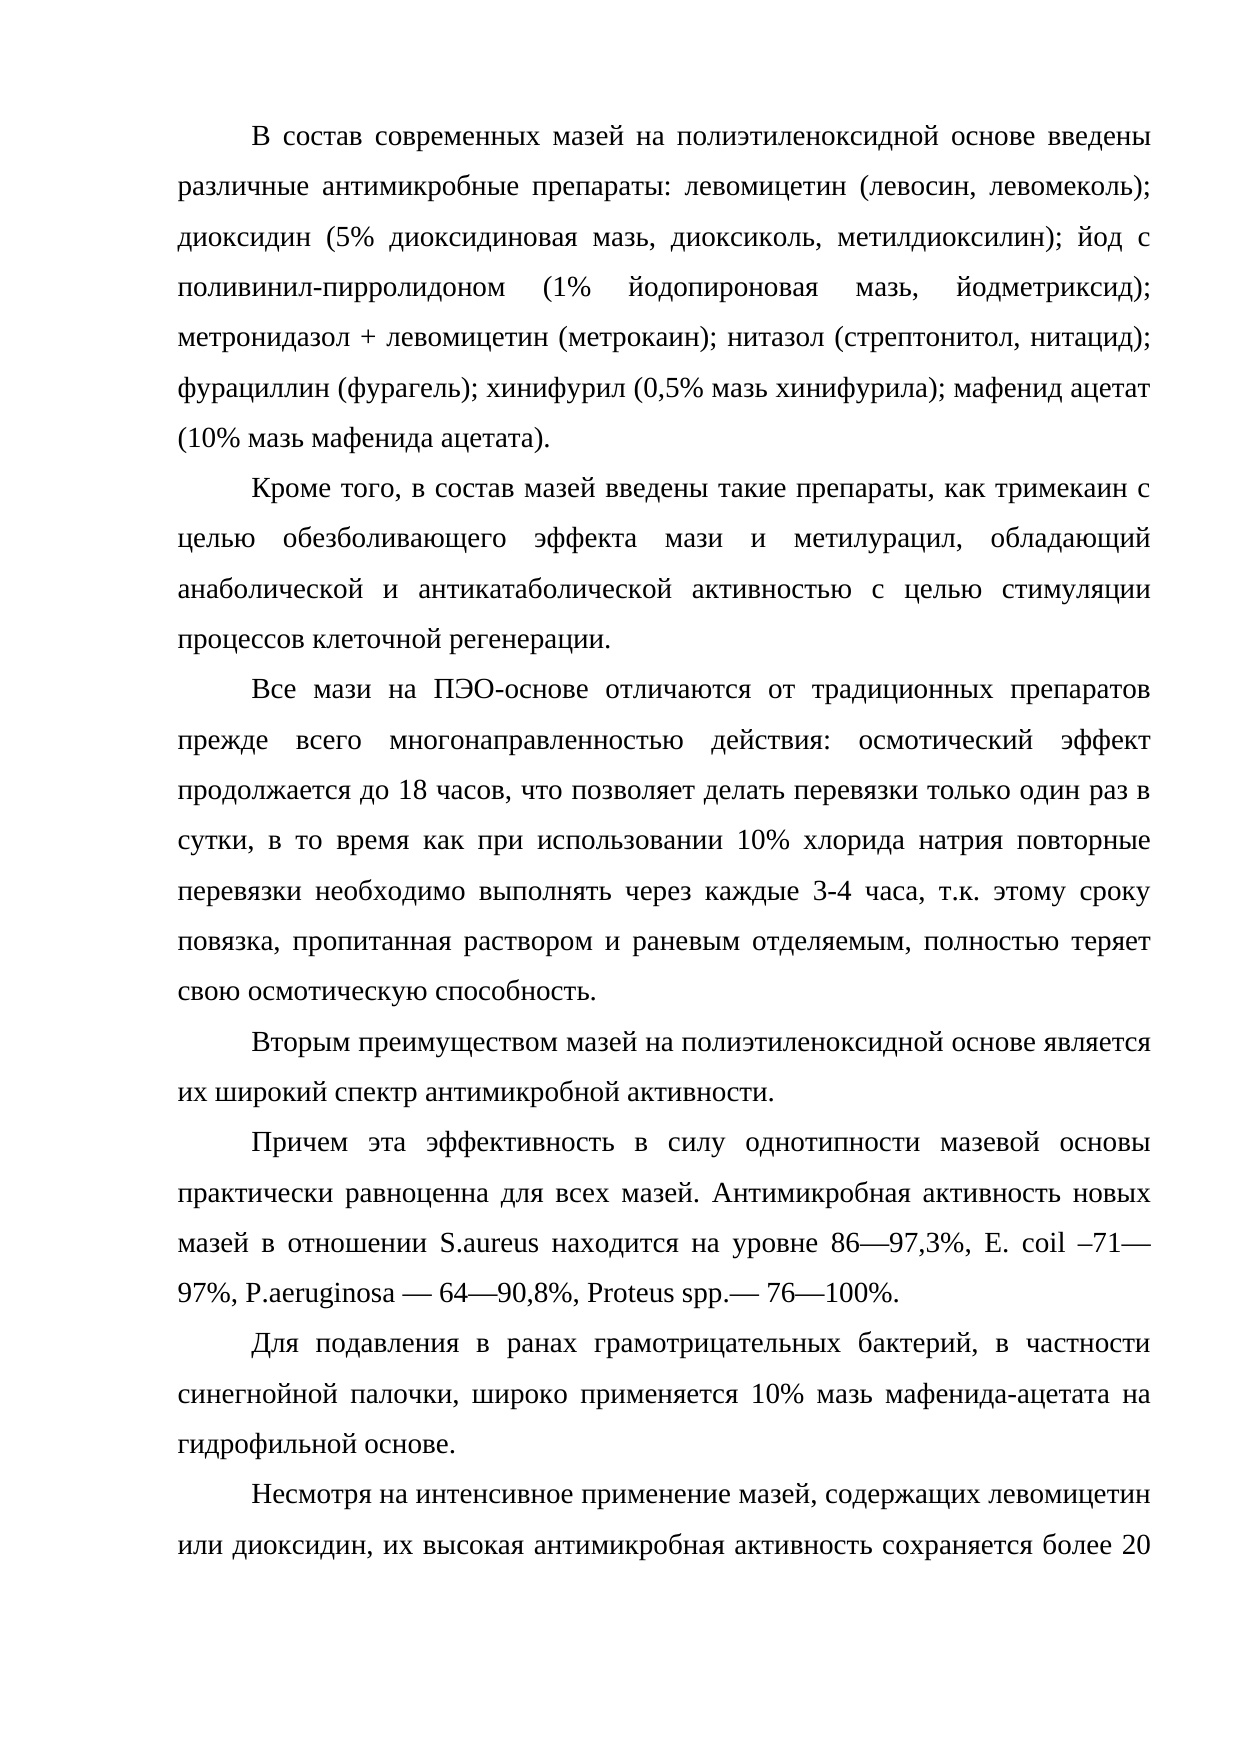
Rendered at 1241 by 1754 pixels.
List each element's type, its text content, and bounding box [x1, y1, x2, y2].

text Причем эта эффективность в силу однотипности мазевой основы практически равноценна для всех мазей. Антимикробная активность новых мазей в отношении S.aureus находится на уровне 86—97,3%, Е. coil –71—97%, Р.aeruginosa — 64—90,8%, Proteus spp.— 76—100%. [177, 1124, 1152, 1309]
text Вторым преимуществом мазей на полиэтиленоксидной основе является их широкий спектр антимикробной активности. [177, 1024, 1152, 1108]
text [177, 1477, 1152, 1560]
text Все мази на ПЭО-основе отличаются от традиционных препаратов прежде всего многонаправленностью действия: осмотический эффект продолжается до 18 часов, что позволяет делать перевязки только один раз в сутки, в то время как при использовании 10% хлорида натрия повторные перевязки необходимо выполнять через каждые 3-4 часа, т.к. этому сроку повязка, пропитанная раствором и раневым отделяемым, полностью теряет свою осмотическую способность. [177, 672, 1152, 1007]
text В состав современных мазей на полиэтиленоксидной основе введены различные антимикробные препараты: левомицетин (левосин, левомеколь); диоксидин (5% диоксидиновая мазь, диоксиколь, метилдиоксилин); йод с поливинил-пирролидоном (1% йодопироновая мазь, йодметриксид); метронидазол + левомицетин (метрокаин); нитазол (стрептонитол, нитацид); фурациллин (фурагель); хинифурил (0,5% мазь хинифурила); мафенид ацетат (10% мазь мафенида ацетата). [177, 118, 1152, 453]
text Для подавления в ранах грамотрицательных бактерий, в частности синегнойной палочки, широко применяется 10% мазь мафенида-ацетата на гидрофильной основе. [177, 1326, 1152, 1460]
text Кроме того, в состав мазей введены такие препараты, как тримекаин с целью обезболивающего эффекта мази и метилурацил, обладающий анаболической и антикатаболической активностью с целью стимуляции процессов клеточной регенерации. [177, 470, 1152, 655]
